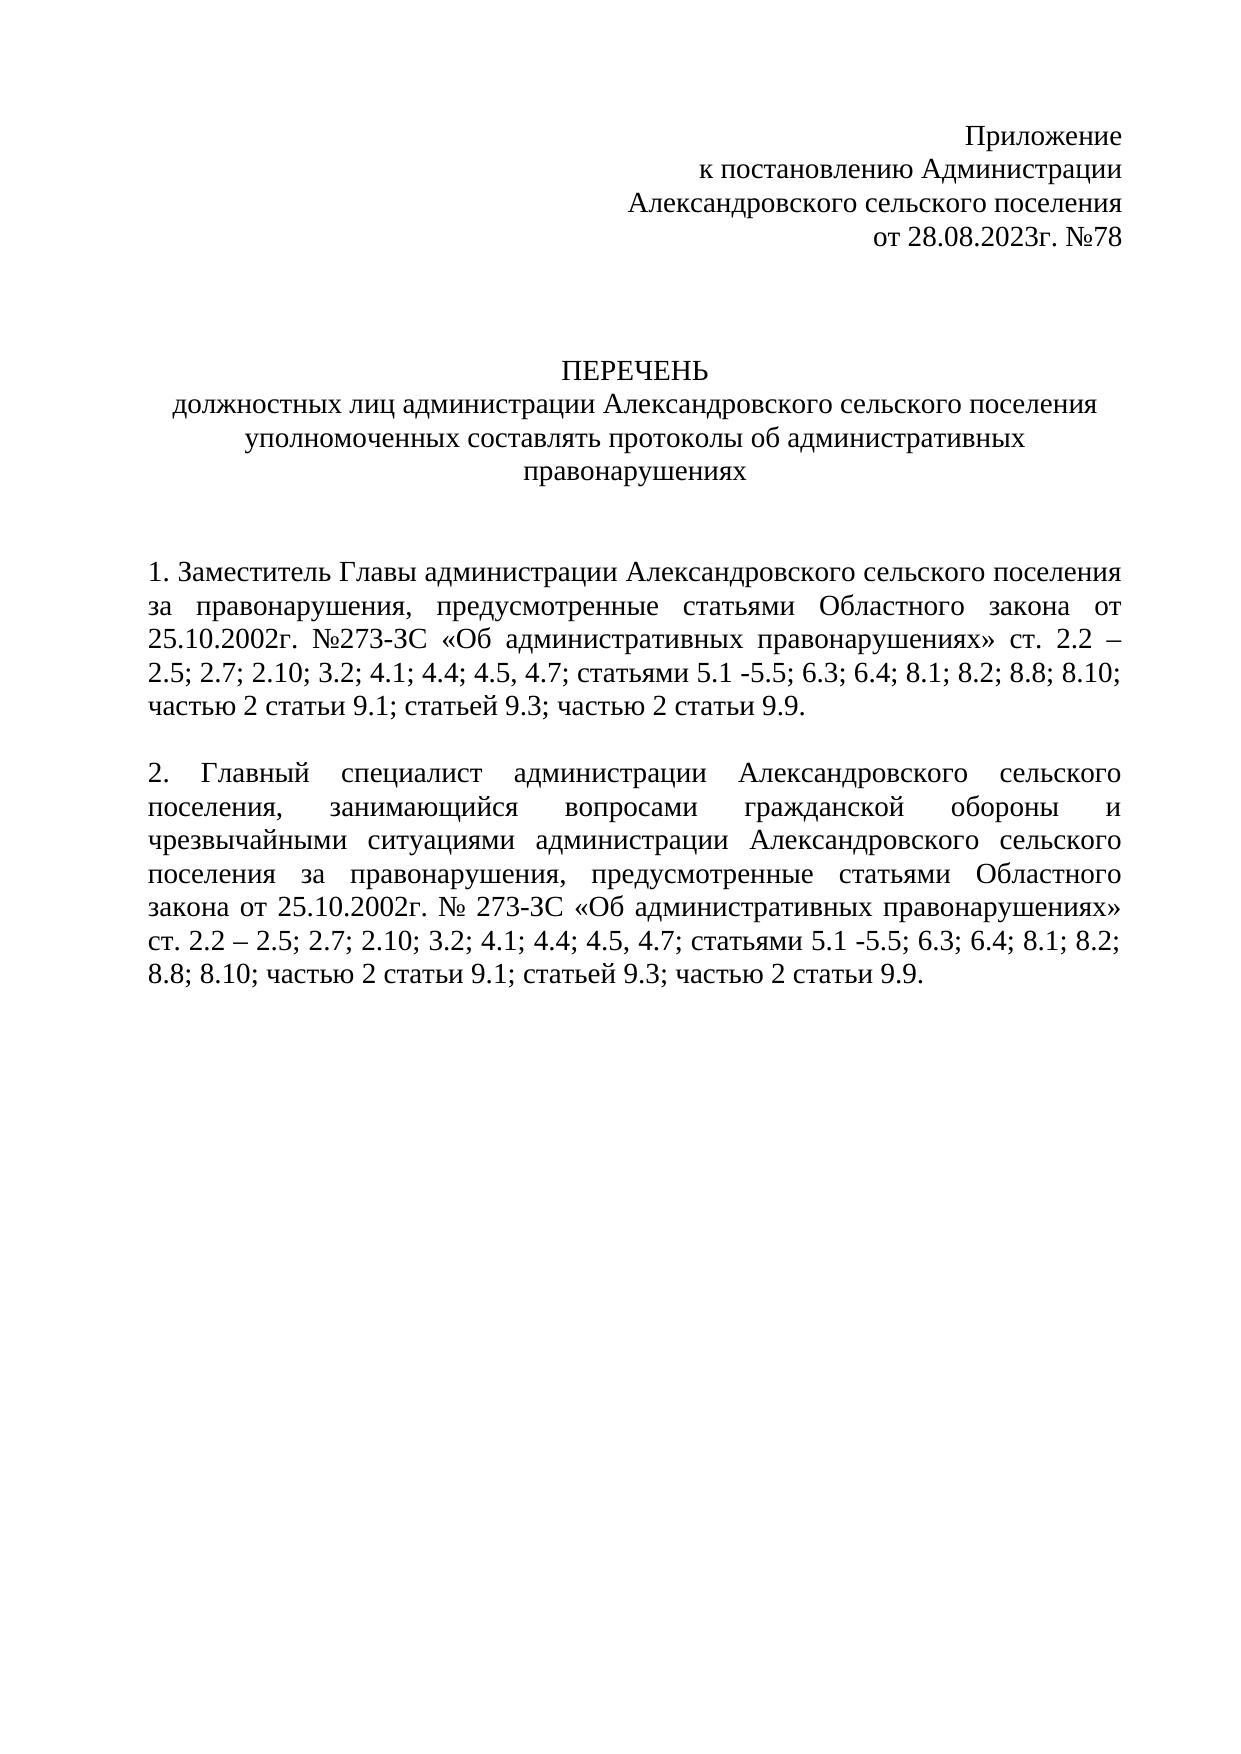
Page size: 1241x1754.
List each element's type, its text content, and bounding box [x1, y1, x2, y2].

text ПЕРЕЧЕНЬ [148, 353, 1122, 386]
text уполномоченных составлять протоколы об административных правонарушениях [148, 420, 1122, 487]
text Александровского сельского поселения [148, 185, 1122, 219]
text от 28.08.2023г. №78 [221, 219, 1122, 252]
text 1. Заместитель Главы администрации Александровского сельского поселения за правонарушения, предусмотренные статьями Областного закона от 25.10.2002г. №273-ЗС «Об административных правонарушениях» ст. 2.2 – 2.5; 2.7; 2.10; 3.2; 4.1; 4.4; 4.5, 4.7; статьями 5.1 -5.5; 6.3; 6.4; 8.1; 8.2; 8.8; 8.10; частью 2 статьи 9.1; статьей 9.3; частью 2 статьи 9.9. [148, 554, 1122, 722]
text к постановлению Администрации [148, 152, 1122, 185]
text должностных лиц администрации Александровского сельского поселения [148, 386, 1122, 420]
text Приложение [148, 118, 1122, 152]
text 2. Главный специалист администрации Александровского сельского поселения, занимающийся вопросами гражданской обороны и чрезвычайными ситуациями администрации Александровского сельского поселения за правонарушения, предусмотренные статьями Областного закона от 25.10.2002г. № 273-ЗС «Об административных правонарушениях» ст. 2.2 – 2.5; 2.7; 2.10; 3.2; 4.1; 4.4; 4.5, 4.7; статьями 5.1 -5.5; 6.3; 6.4; 8.1; 8.2; 8.8; 8.10; частью 2 статьи 9.1; статьей 9.3; частью 2 статьи 9.9. [148, 755, 1122, 990]
